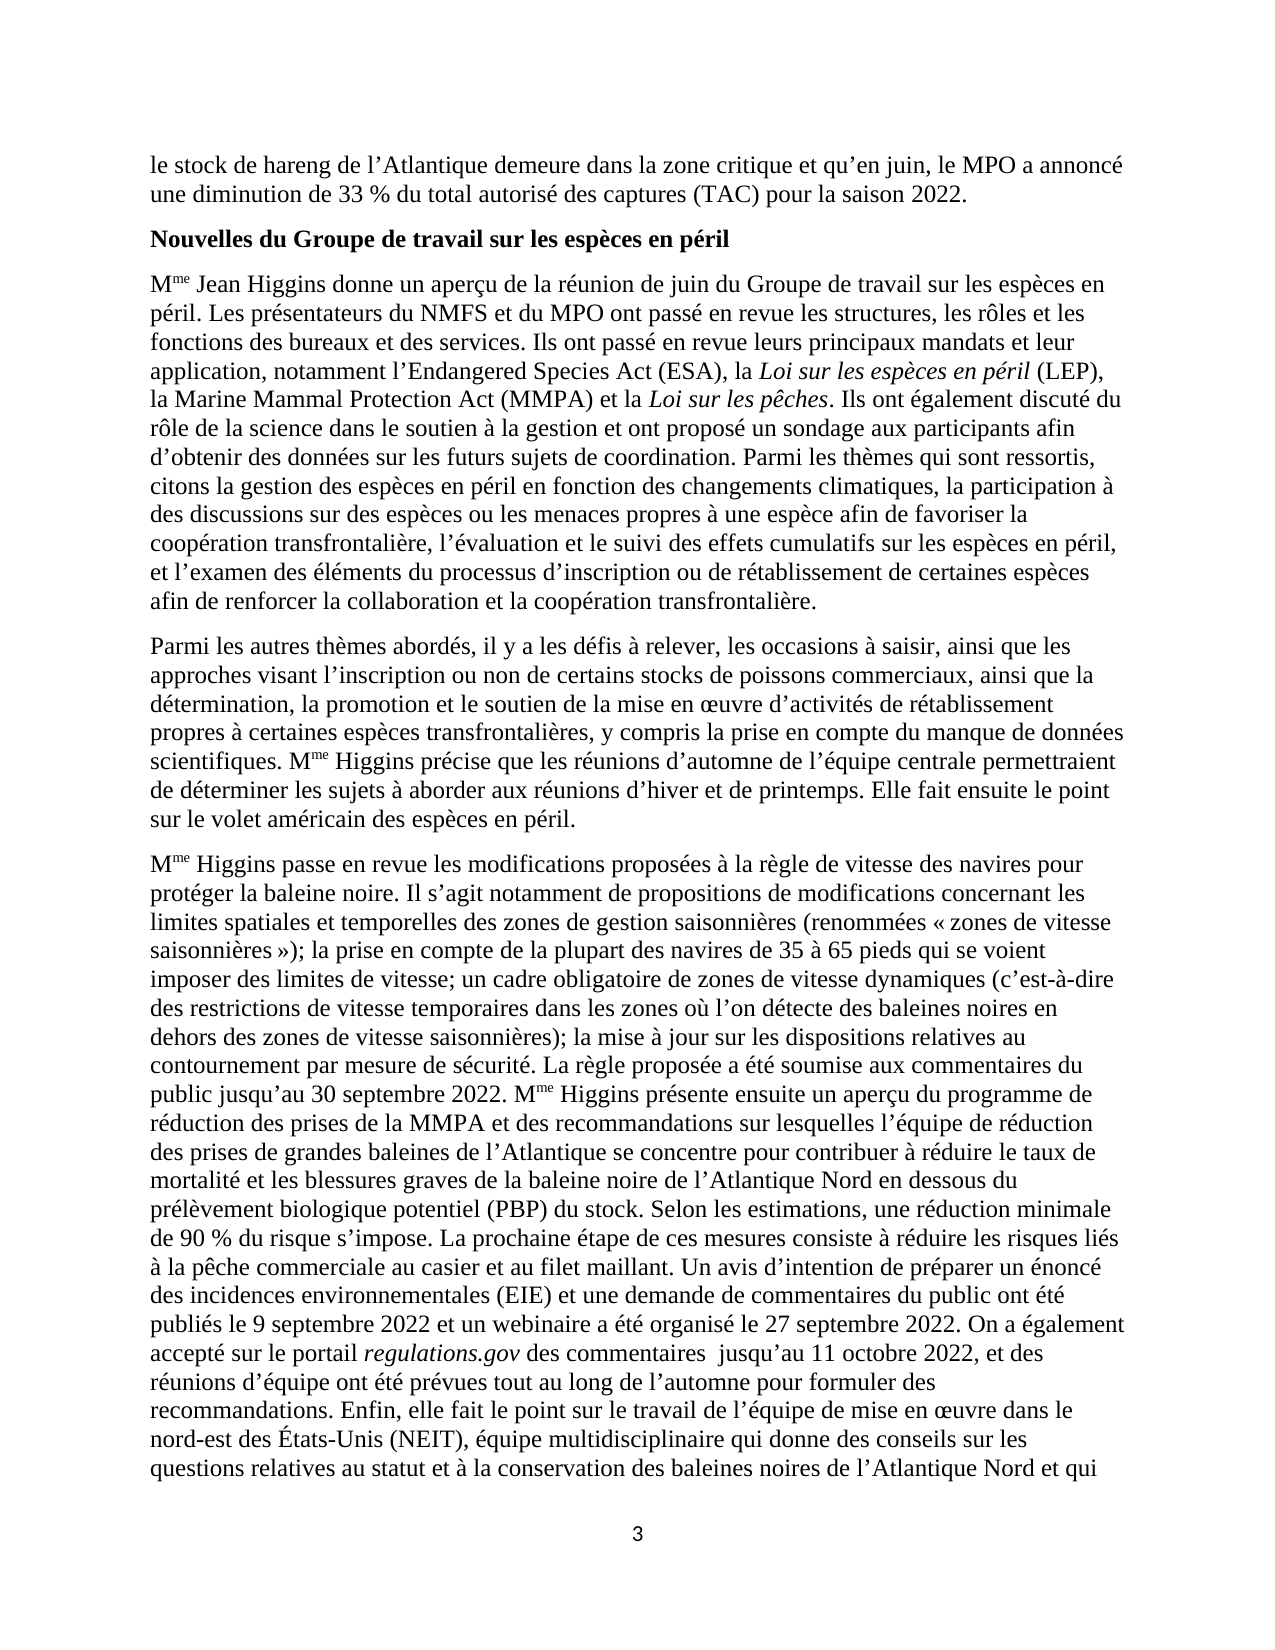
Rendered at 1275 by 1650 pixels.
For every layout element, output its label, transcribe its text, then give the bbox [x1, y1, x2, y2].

text Mme Jean Higgins donne un aperçu de la réunion de juin du Groupe de travail sur les espèces en péril. Les présentateurs du NMFS et du MPO ont passé en revue les structures, les rôles et les fonctions des bureaux et des services. Ils ont passé en revue leurs principaux mandats et leur application, notamment l’Endangered Species Act (ESA), la Loi sur les espèces en péril (LEP), la Marine Mammal Protection Act (MMPA) et la Loi sur les pêches. Ils ont également discuté du rôle de la science dans le soutien à la gestion et ont proposé un sondage aux participants afin d’obtenir des données sur les futurs sujets de coordination. Parmi les thèmes qui sont ressortis, citons la gestion des espèces en péril en fonction des changements climatiques, la participation à des discussions sur des espèces ou les menaces propres à une espèce afin de favoriser la coopération transfrontalière, l’évaluation et le suivi des effets cumulatifs sur les espèces en péril, et l’examen des éléments du processus d’inscription ou de rétablissement de certaines espèces afin de renforcer la collaboration et la coopération transfrontalière. [150, 269, 1125, 614]
text Parmi les autres thèmes abordés, il y a les défis à relever, les occasions à saisir, ainsi que les approches visant l’inscription ou non de certains stocks de poissons commerciaux, ainsi que la détermination, la promotion et le soutien de la mise en œuvre d’activités de rétablissement propres à certaines espèces transfrontalières, y compris la prise en compte du manque de données scientifiques. Mme Higgins précise que les réunions d’automne de l’équipe centrale permettraient de déterminer les sujets à aborder aux réunions d’hiver et de printemps. Elle fait ensuite le point sur le volet américain des espèces en péril. [150, 631, 1125, 832]
text Nouvelles du Groupe de travail sur les espèces en péril [150, 224, 1125, 253]
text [150, 150, 1125, 207]
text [150, 849, 1125, 1482]
